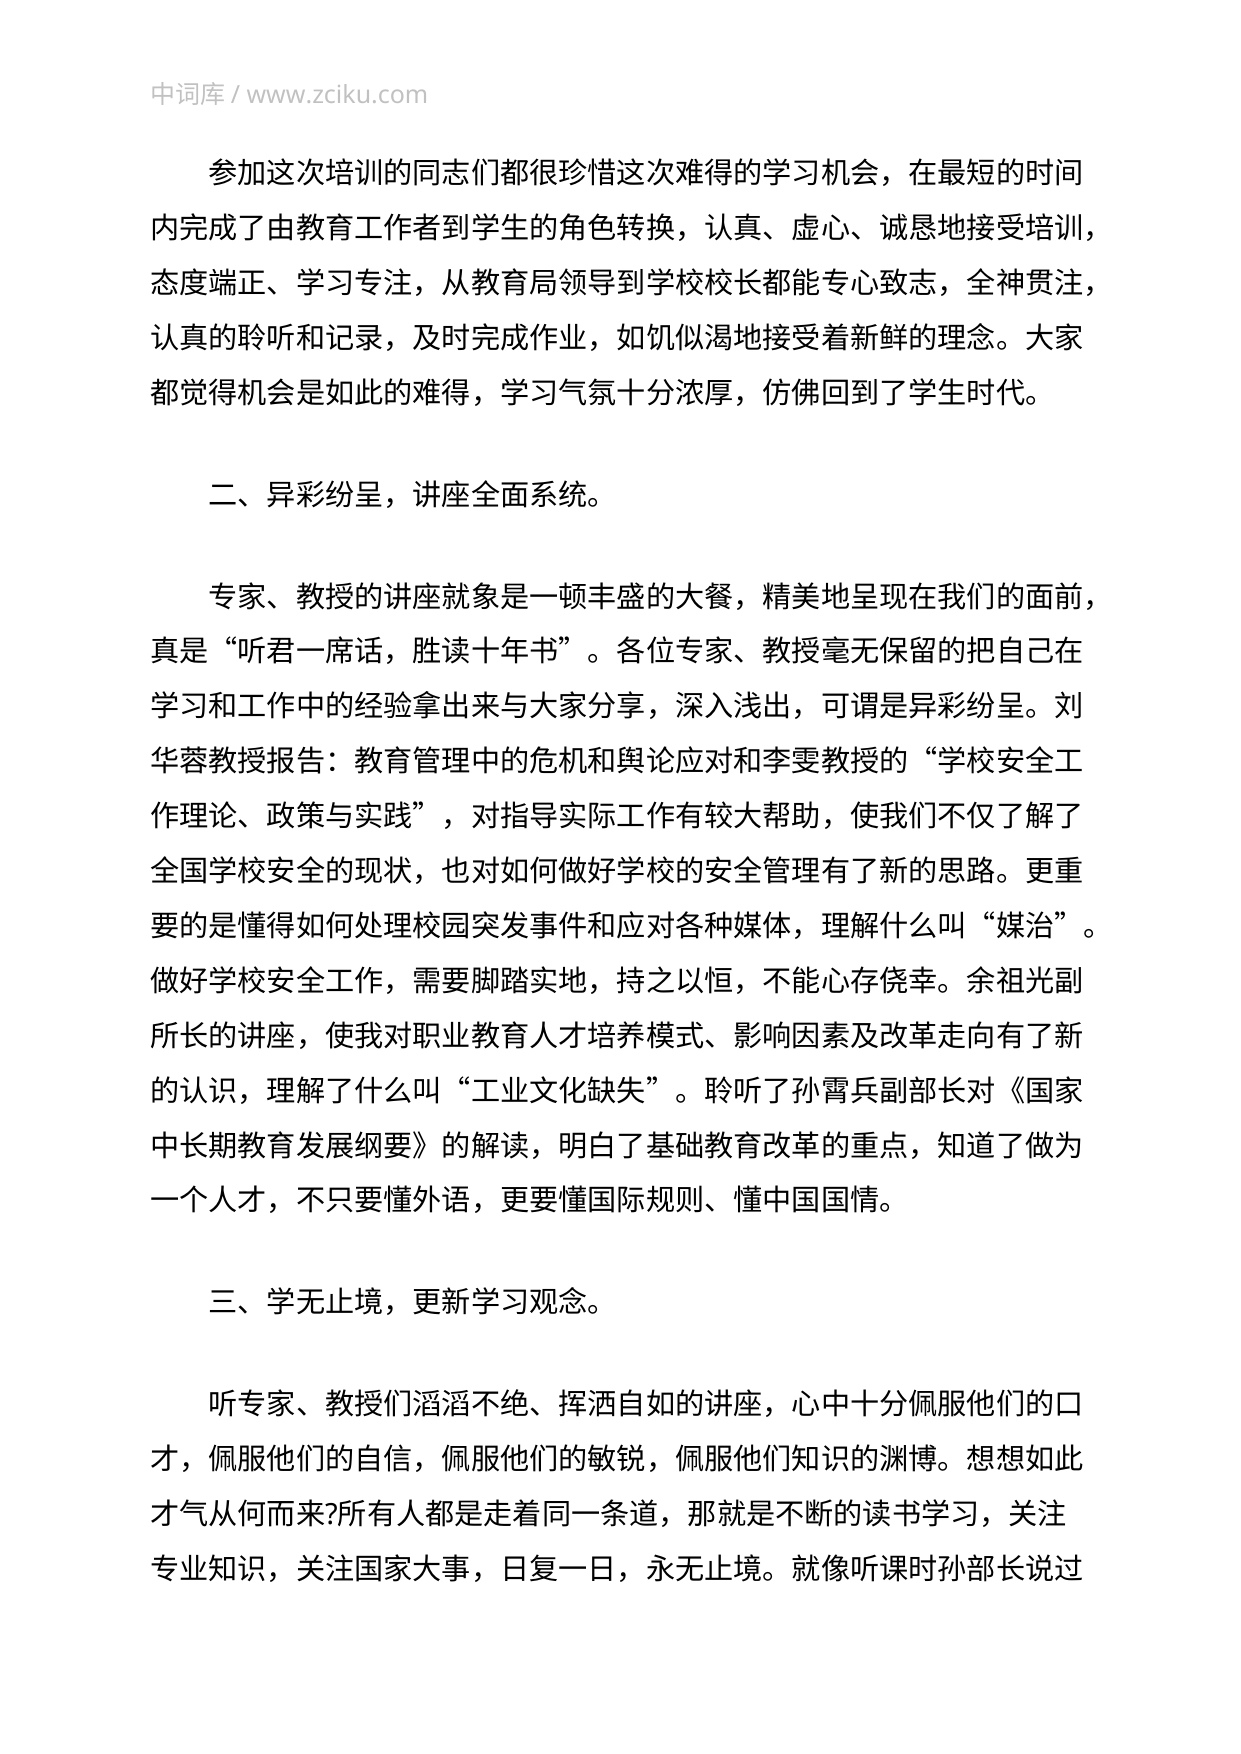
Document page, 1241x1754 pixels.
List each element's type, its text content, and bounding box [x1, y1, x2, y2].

text 二、异彩纷呈，讲座全面系统。 [150, 471, 1090, 514]
text 参加这次培训的同志们都很珍惜这次难得的学习机会，在最短的时间内完成了由教育工作者到学生的角色转换，认真、虚心、诚恳地接受培训，态度端正、学习专注，从教育局领导到学校校长都能专心致志，全神贯注，认真的聆听和记录，及时完成作业，如饥似渴地接受着新鲜的理念。大家都觉得机会是如此的难得，学习气氛十分浓厚，仿佛回到了学生时代。 [150, 150, 1090, 412]
text 三、学无止境，更新学习观念。 [150, 1279, 1090, 1321]
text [150, 1381, 1090, 1588]
text 专家、教授的讲座就象是一顿丰盛的大餐，精美地呈现在我们的面前，真是“听君一席话，胜读十年书”。各位专家、教授毫无保留的把自己在学习和工作中的经验拿出来与大家分享，深入浅出，可谓是异彩纷呈。刘华蓉教授报告：教育管理中的危机和舆论应对和李雯教授的“学校安全工作理论、政策与实践”，对指导实际工作有较大帮助，使我们不仅了解了全国学校安全的现状，也对如何做好学校的安全管理有了新的思路。更重要的是懂得如何处理校园突发事件和应对各种媒体，理解什么叫“媒治”。做好学校安全工作，需要脚踏实地，持之以恒，不能心存侥幸。余祖光副所长的讲座，使我对职业教育人才培养模式、影响因素及改革走向有了新的认识，理解了什么叫“工业文化缺失”。聆听了孙霄兵副部长对《国家中长期教育发展纲要》的解读，明白了基础教育改革的重点，知道了做为一个人才，不只要懂外语，更要懂国际规则、懂中国国情。 [150, 573, 1090, 1219]
